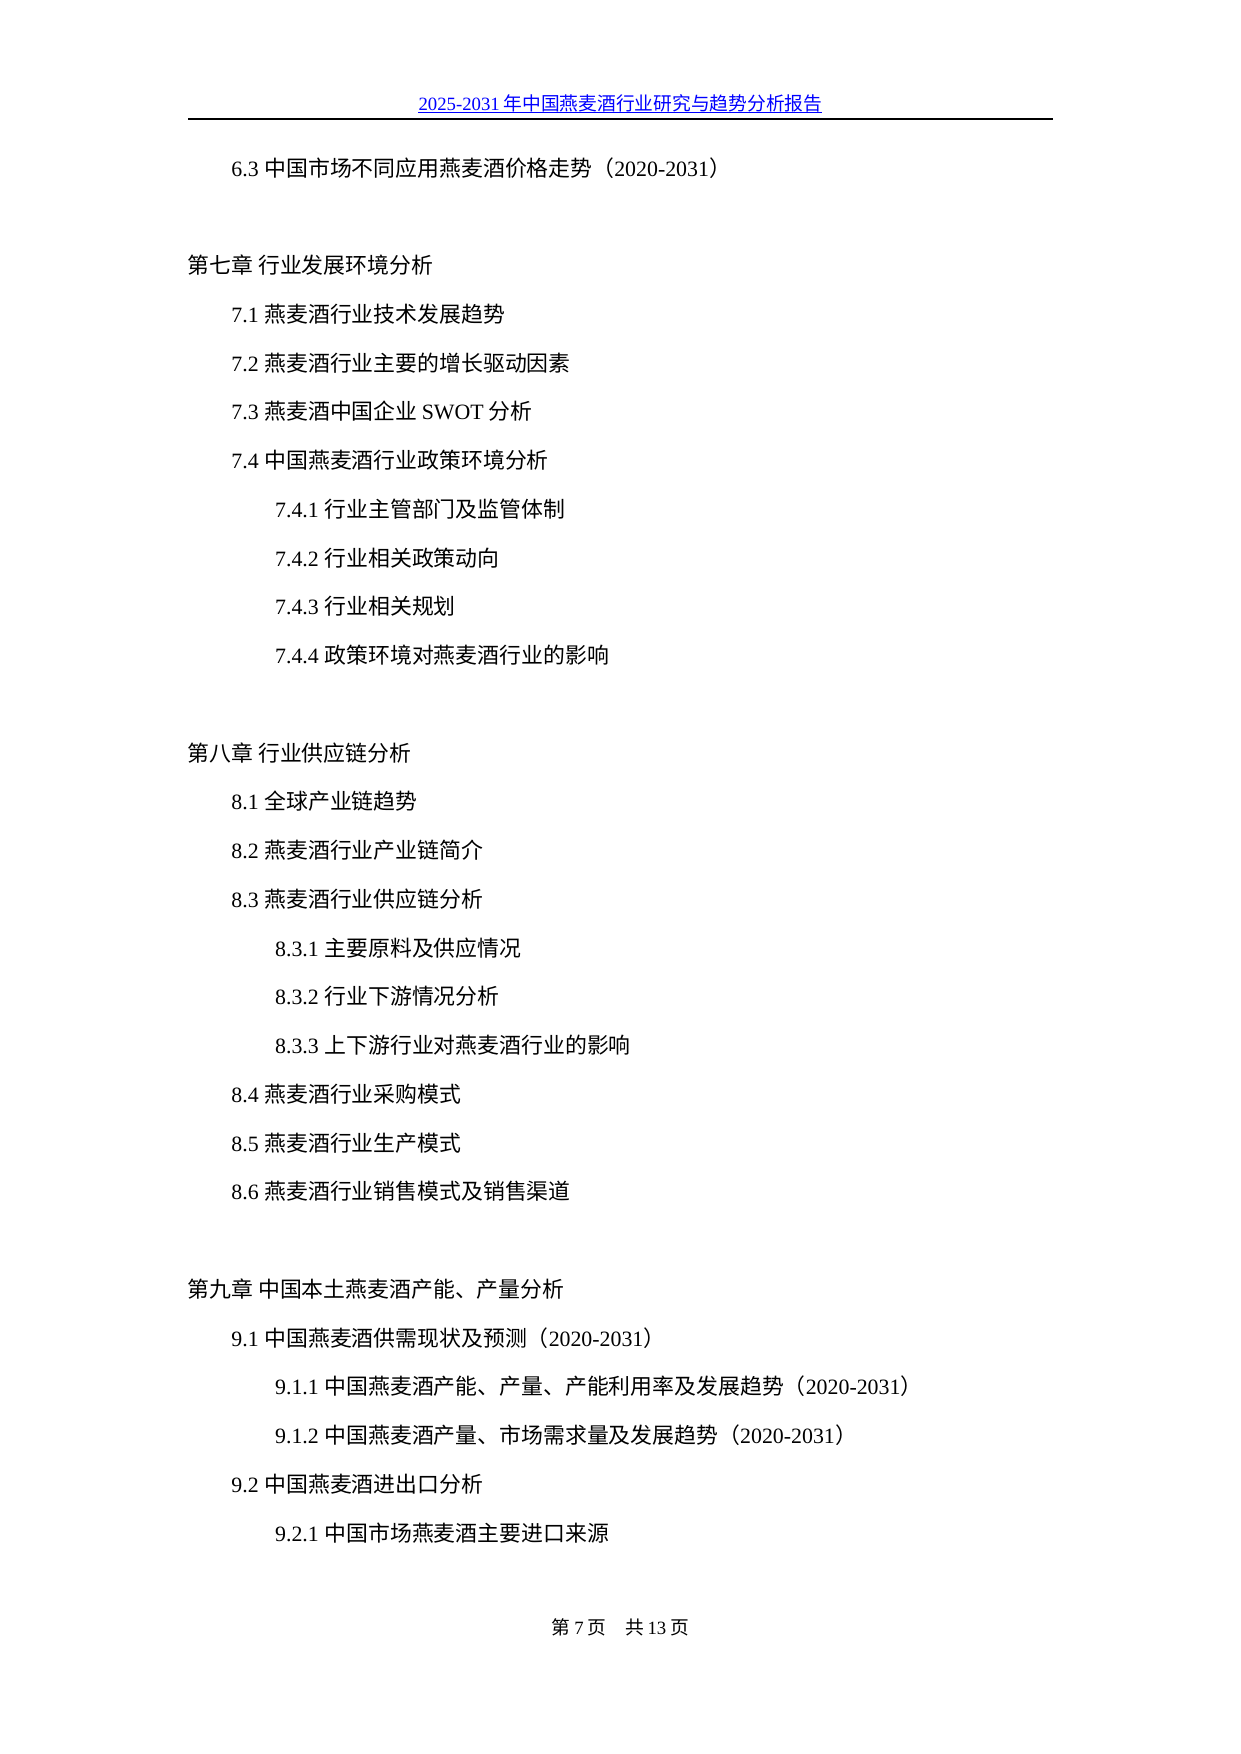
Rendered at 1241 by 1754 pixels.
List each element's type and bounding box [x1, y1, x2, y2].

text [187, 150, 1053, 1548]
